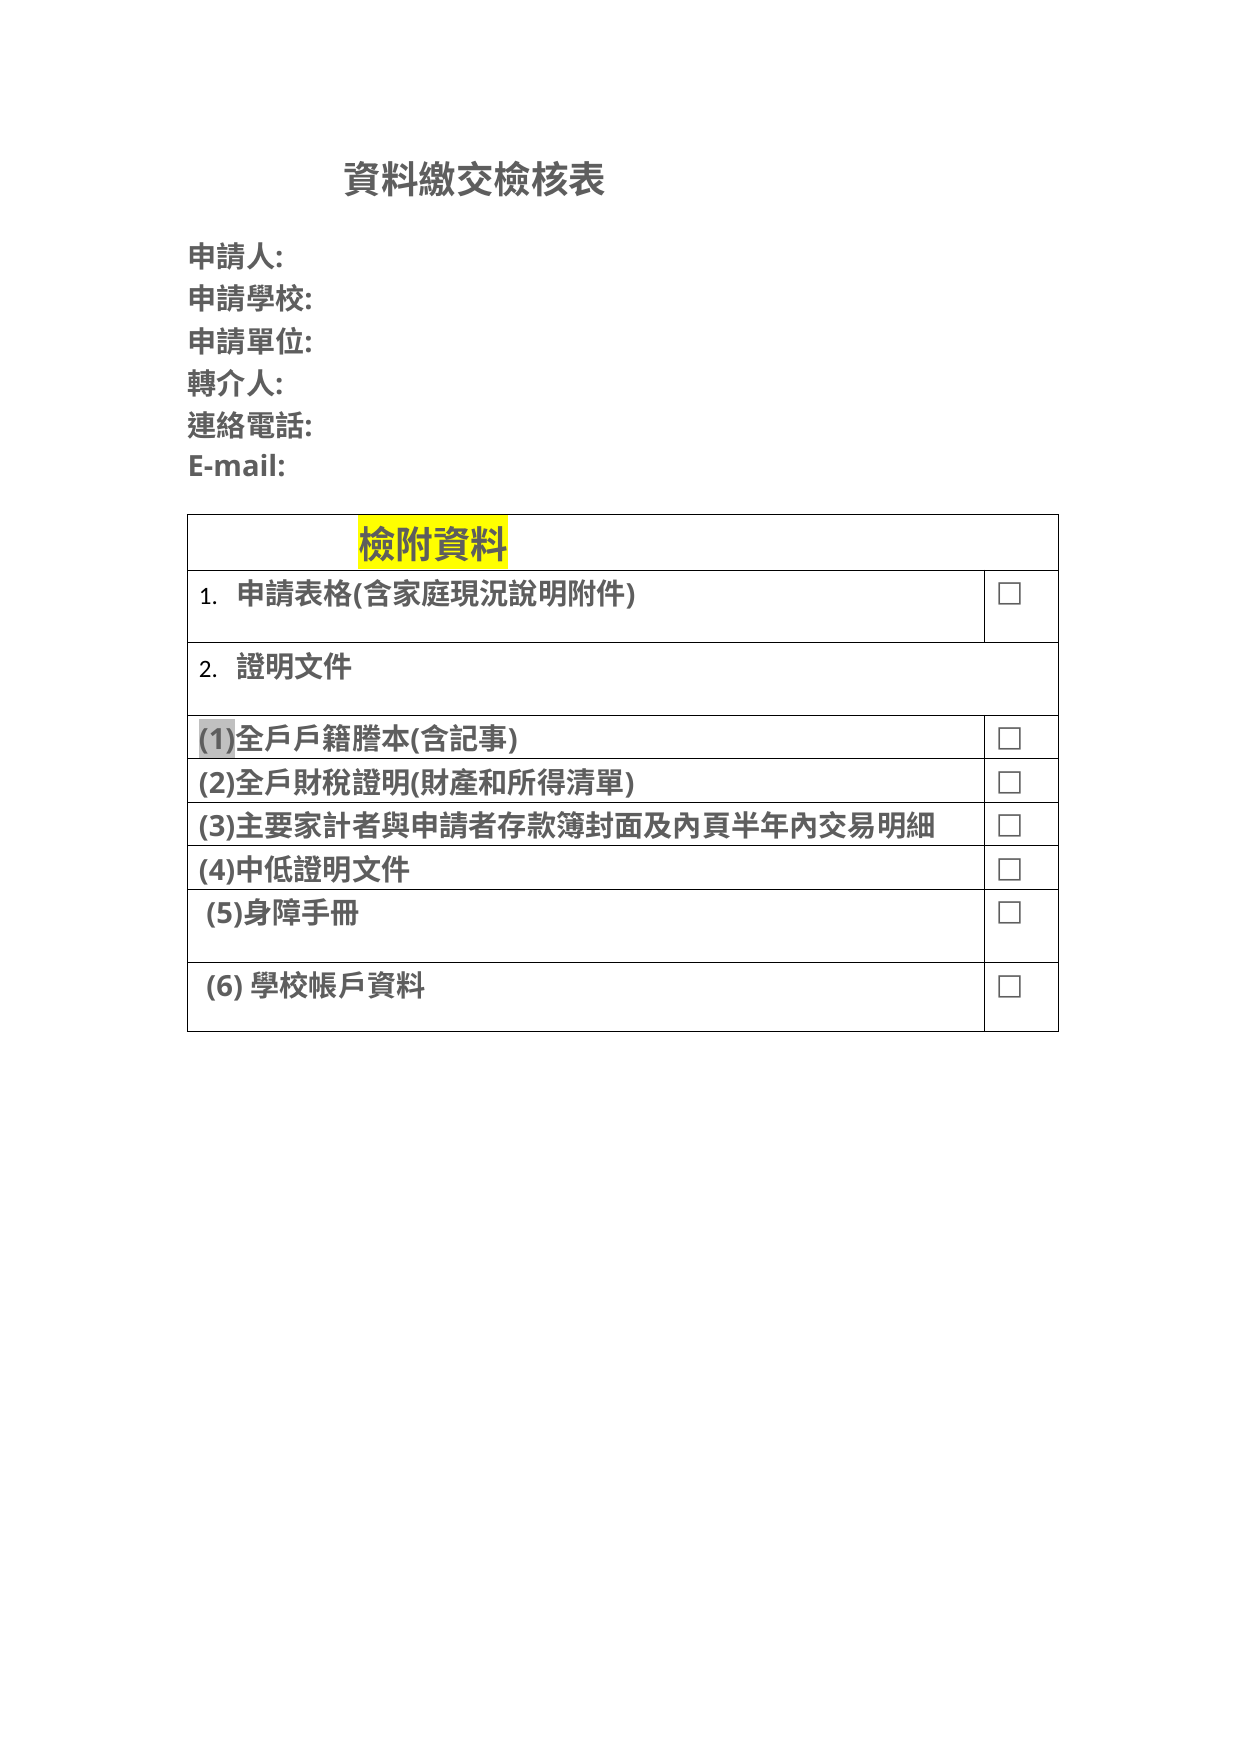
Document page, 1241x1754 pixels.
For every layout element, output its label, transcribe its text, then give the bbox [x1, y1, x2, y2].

table_cell 證明文件 [188, 643, 1058, 715]
table_cell □ [985, 803, 1058, 845]
text 資料繳交檢核表 [187, 150, 1053, 204]
table_cell (6) 學校帳戶資料 [188, 963, 984, 1031]
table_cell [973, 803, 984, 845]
table_cell □ [985, 571, 1058, 642]
text 申請人: 申請學校: 申請單位: 轉介人: 連絡電話: E-mail: [187, 233, 1053, 485]
table_cell □ [985, 846, 1058, 888]
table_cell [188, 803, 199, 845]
table_cell (5)身障手冊 [188, 890, 984, 962]
table_cell □ [985, 716, 1058, 758]
table_cell □ [985, 963, 1058, 1031]
table_cell 申請表格(含家庭現況說明附件) [188, 571, 984, 642]
table_cell □ [985, 890, 1058, 962]
table_cell □ [985, 759, 1058, 802]
